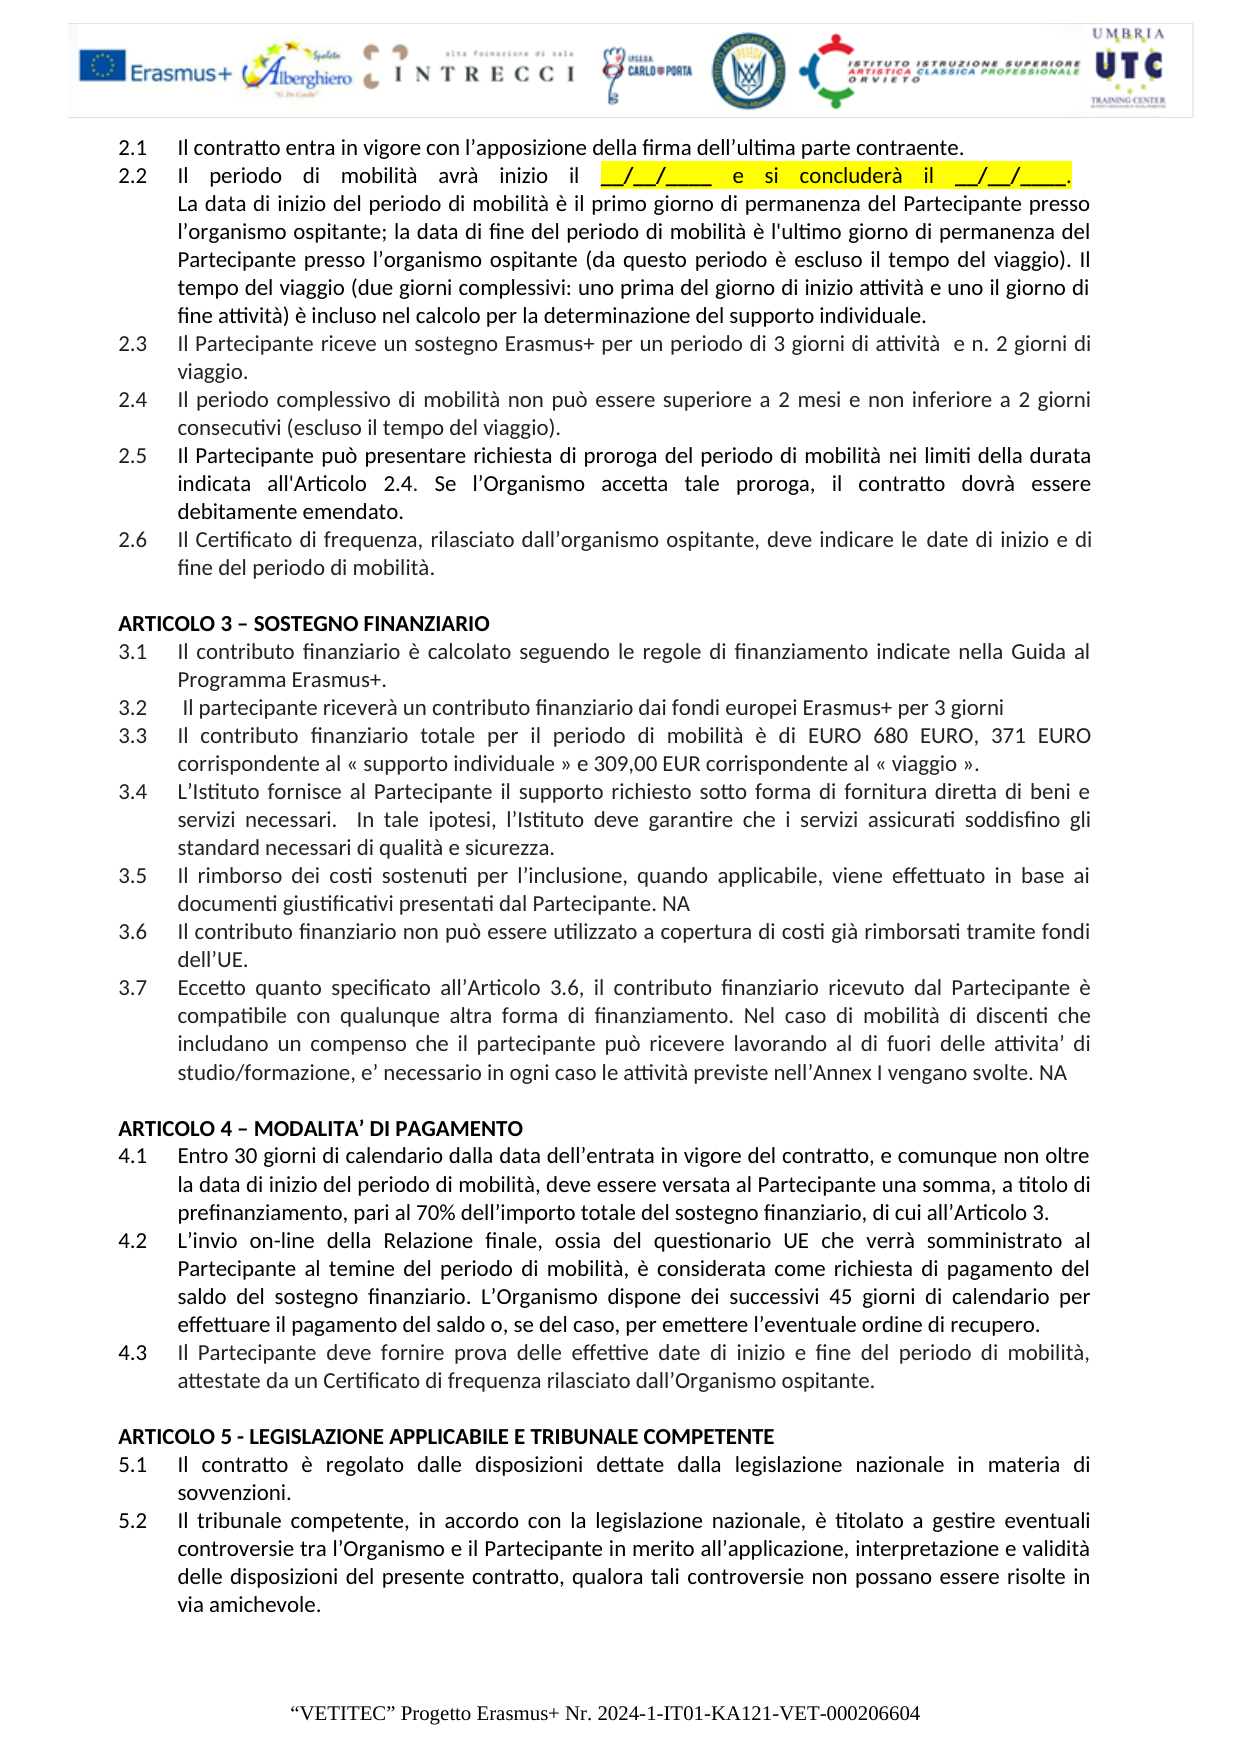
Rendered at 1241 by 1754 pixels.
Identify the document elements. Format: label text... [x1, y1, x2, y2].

text ARTICOLO 3 – SOSTEGNO FINANZIARIO [118, 609, 1092, 637]
text 4.2 L’invio on-line della Relazione finale, ossia del questionario UE che verrà somministrato al Partecipante al temine del periodo di mobilità, è considerata come richiesta di pagamento del saldo del sostegno finanziario. L’Organismo dispone dei successivi 45 giorni di calendario per effettuare il pagamento del saldo o, se del caso, per emettere l’eventuale ordine di recupero. [118, 1226, 1092, 1338]
text 2.4 Il periodo complessivo di mobilità non può essere superiore a 2 mesi e non inferiore a 2 giorni consecutivi (escluso il tempo del viaggio). [118, 385, 1092, 441]
text 2.6 Il Certificato di frequenza, rilasciato dall’organismo ospitante, deve indicare le date di inizio e di fine del periodo di mobilità. [118, 525, 1092, 581]
text ARTICOLO 4 – MODALITA’ DI PAGAMENTO [118, 1114, 1092, 1142]
text 5.2 Il tribunale competente, in accordo con la legislazione nazionale, è titolato a gestire eventuali controversie tra l’Organismo e il Partecipante in merito all’applicazione, interpretazione e validità delle disposizioni del presente contratto, qualora tali controversie non possano essere risolte in via amichevole. [118, 1506, 1092, 1618]
text 3.3 Il contributo finanziario totale per il periodo di mobilità è di EURO 680 EURO, 371 EURO corrispondente al « supporto individuale » e 309,00 EUR corrispondente al « viaggio ». [118, 721, 1092, 777]
text 3.4 L’Istituto fornisce al Partecipante il supporto richiesto sotto forma di fornitura diretta di beni e servizi necessari. In tale ipotesi, l’Istituto deve garantire che i servizi assicurati soddisfino gli standard necessari di qualità e sicurezza. [118, 777, 1092, 861]
picture [68, 22, 1198, 121]
text 2.1 Il contratto entra in vigore con l’apposizione della firma dell’ultima parte contraente. [118, 133, 1092, 161]
text 3.7 Eccetto quanto specificato all’Articolo 3.6, il contributo finanziario ricevuto dal Partecipante è compatibile con qualunque altra forma di finanziamento. Nel caso di mobilità di discenti che includano un compenso che il partecipante può ricevere lavorando al di fuori delle attivita’ di studio/formazione, e’ necessario in ogni caso le attività previste nell’Annex I vengano svolte. NA [118, 973, 1092, 1086]
text 4.1 Entro 30 giorni di calendario dalla data dell’entrata in vigore del contratto, e comunque non oltre la data di inizio del periodo di mobilità, deve essere versata al Partecipante una somma, a titolo di prefinanziamento, pari al 70% dell’importo totale del sostegno finanziario, di cui all’Articolo 3. [118, 1142, 1092, 1226]
text 3.5 Il rimborso dei costi sostenuti per l’inclusione, quando applicabile, viene effettuato in base ai documenti giustificativi presentati dal Partecipante. NA [118, 861, 1092, 917]
text 2.5 Il Partecipante può presentare richiesta di proroga del periodo di mobilità nei limiti della durata indicata all'Articolo 2.4. Se l’Organismo accetta tale proroga, il contratto dovrà essere debitamente emendato. [118, 441, 1092, 525]
text 4.3 Il Partecipante deve fornire prova delle effettive date di inizio e fine del periodo di mobilità, attestate da un Certificato di frequenza rilasciato dall’Organismo ospitante. [118, 1338, 1092, 1394]
text 3.2 Il partecipante riceverà un contributo finanziario dai fondi europei Erasmus+ per 3 giorni [118, 693, 1092, 721]
text 2.3 Il Partecipante riceve un sostegno Erasmus+ per un periodo di 3 giorni di attività e n. 2 giorni di viaggio. [118, 329, 1092, 385]
text ARTICOLO 5 - LEGISLAZIONE APPLICABILE E TRIBUNALE COMPETENTE [118, 1422, 1092, 1450]
text 3.1 Il contributo finanziario è calcolato seguendo le regole di finanziamento indicate nella Guida al Programma Erasmus+. [118, 637, 1092, 693]
text 5.1 Il contratto è regolato dalle disposizioni dettate dalla legislazione nazionale in materia di sovvenzioni. [118, 1450, 1092, 1506]
text 3.6 Il contributo finanziario non può essere utilizzato a copertura di costi già rimborsati tramite fondi dell’UE. [118, 917, 1092, 973]
text 2.2 Il periodo di mobilità avrà inizio il __/__/____ e si concluderà il __/__/____. La data di inizio del periodo di mobilità è il primo giorno di permanenza del Partecipante presso l’organismo ospitante; la data di fine del periodo di mobilità è l'ultimo giorno di permanenza del Partecipante presso l’organismo ospitante (da questo periodo è escluso il tempo del viaggio). Il tempo del viaggio (due giorni complessivi: uno prima del giorno di inizio attività e uno il giorno di fine attività) è incluso nel calcolo per la determinazione del supporto individuale. [118, 161, 1092, 329]
